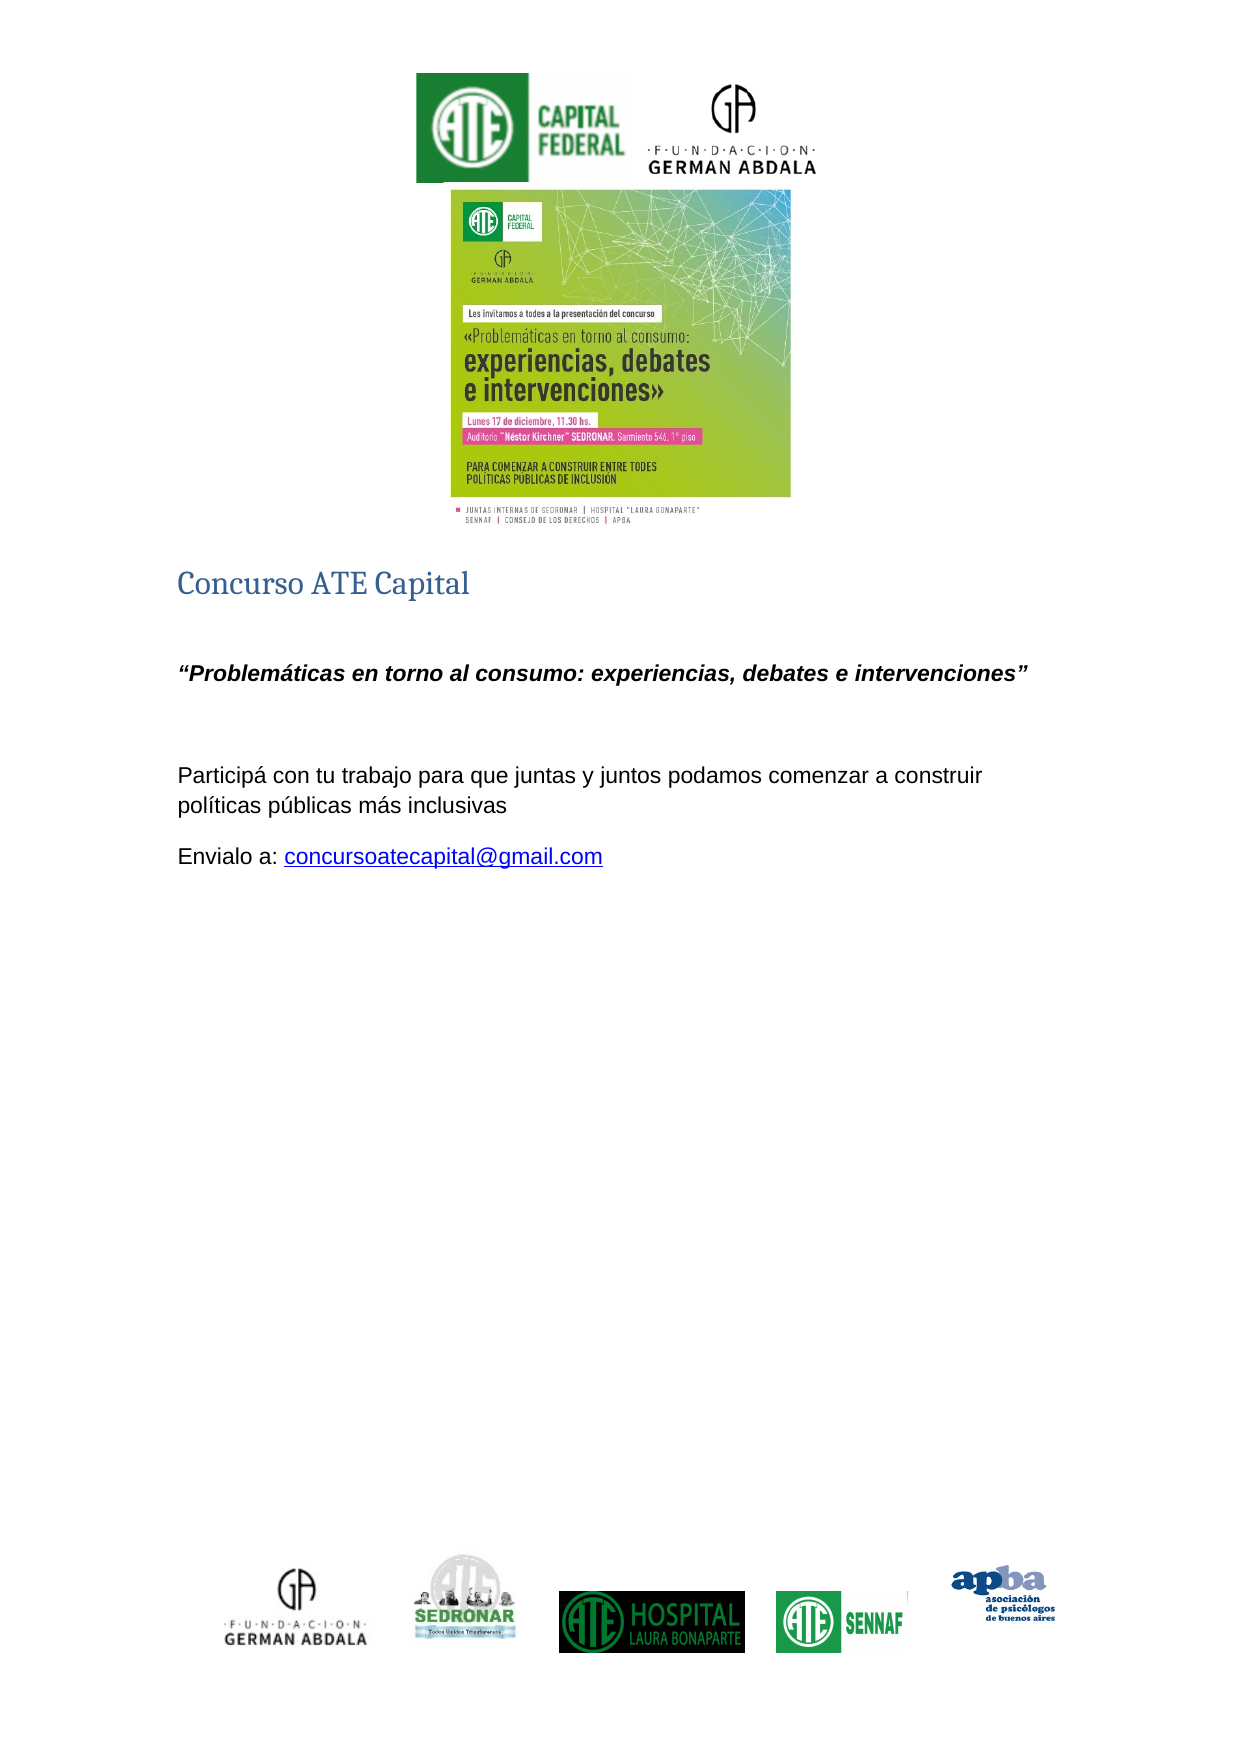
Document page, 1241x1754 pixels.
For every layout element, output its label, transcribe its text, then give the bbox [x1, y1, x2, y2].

subtitle Concurso ATE Capital [177, 565, 1063, 603]
picture [559, 1591, 745, 1653]
picture [416, 73, 824, 536]
text Participá con tu trabajo para que juntas y juntos podamos comenzar a construir políticas públicas más inclusivas [177, 762, 1063, 818]
picture [776, 1591, 908, 1653]
picture [214, 1561, 375, 1653]
picture [410, 1539, 523, 1653]
text Envialo a: concursoatecapital@gmail.com [177, 843, 1063, 869]
text “Problemáticas en torno al consumo: experiencias, debates e intervenciones” [177, 660, 1063, 686]
picture [943, 1533, 1063, 1653]
